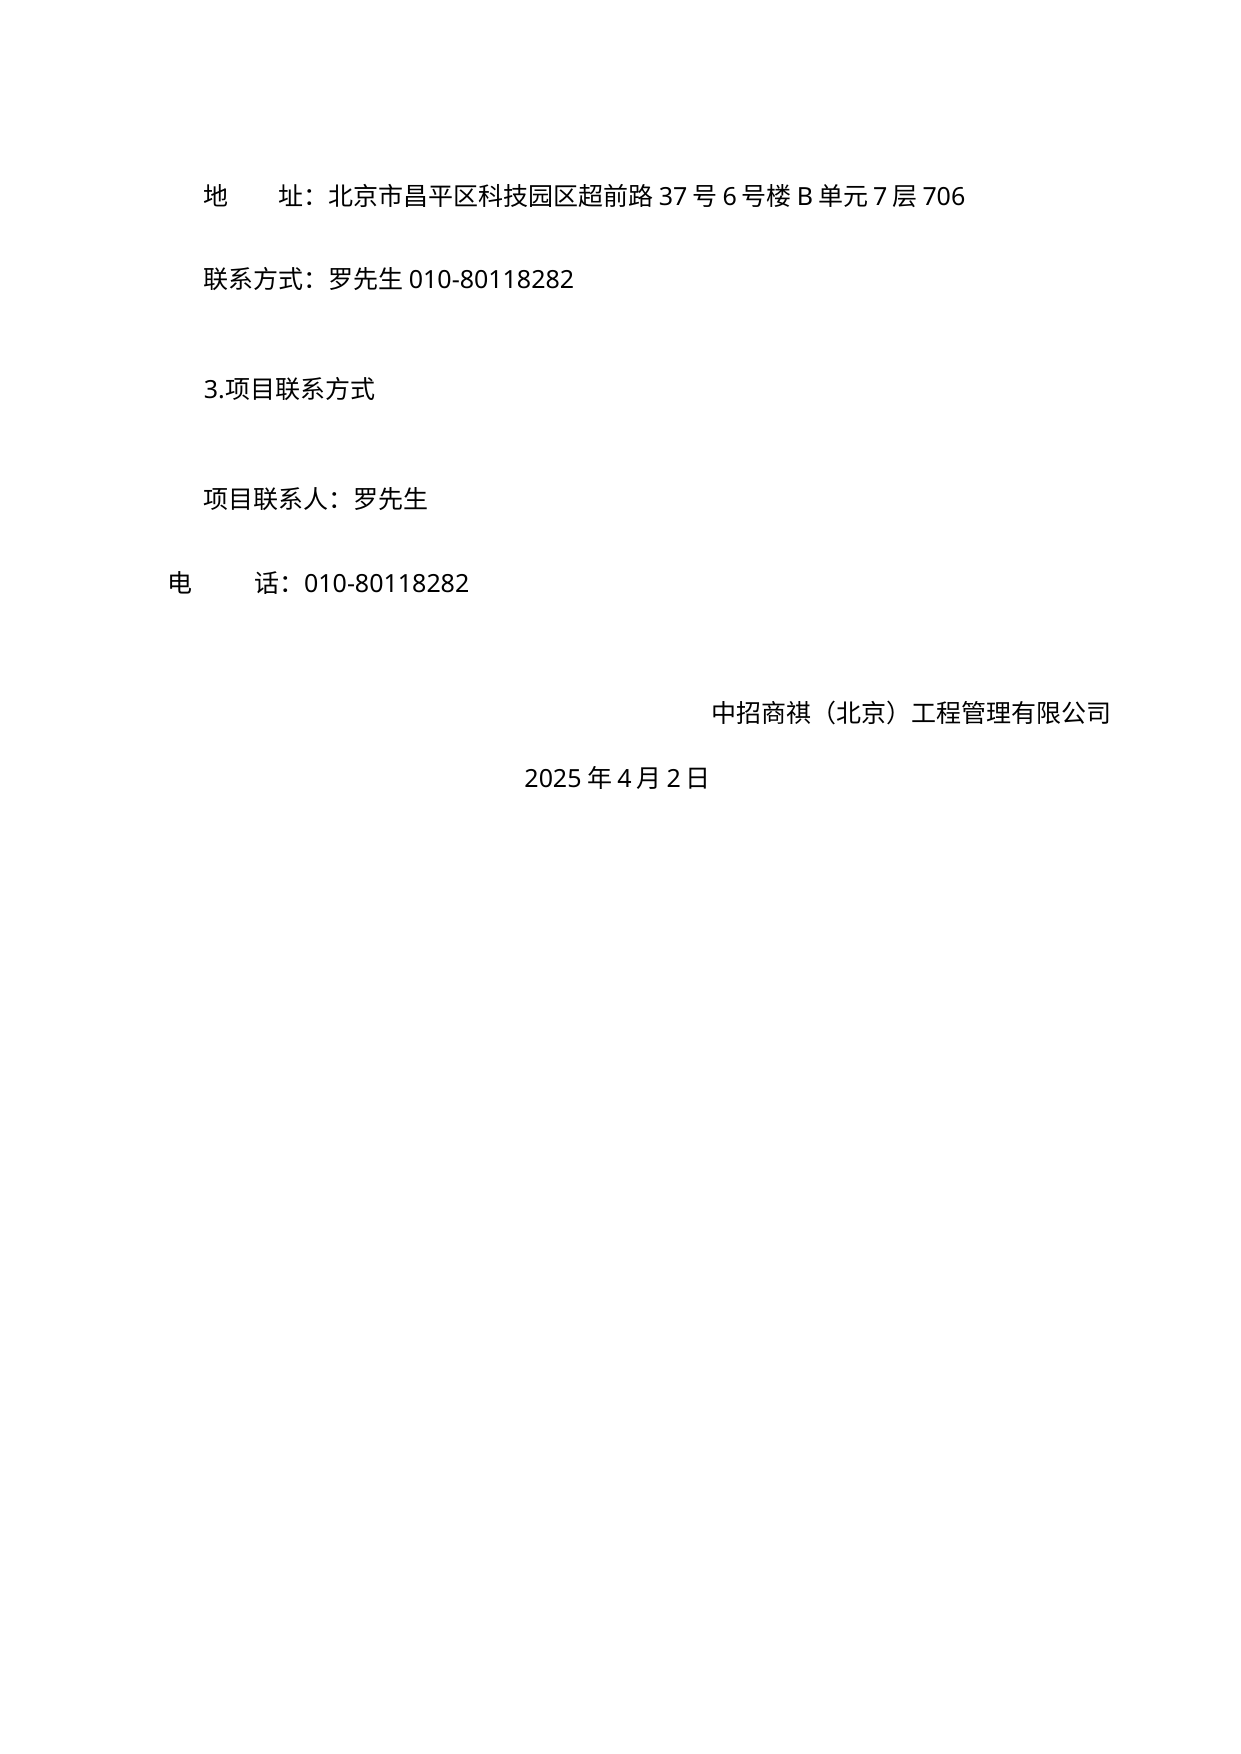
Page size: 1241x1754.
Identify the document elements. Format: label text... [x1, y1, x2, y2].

subtitle 3.项目联系方式 [129, 355, 1111, 420]
text 联系方式：罗先生010-80118282 [129, 245, 1111, 310]
text 电 话：010-80118282 [129, 549, 1111, 614]
text 中招商祺（北京）工程管理有限公司 [129, 679, 1111, 744]
text 2025年4月2日 [129, 744, 1111, 809]
text 项目联系人：罗先生 [129, 466, 1111, 531]
text 地 址：北京市昌平区科技园区超前路37号6号楼B单元7层706 [129, 162, 1111, 227]
